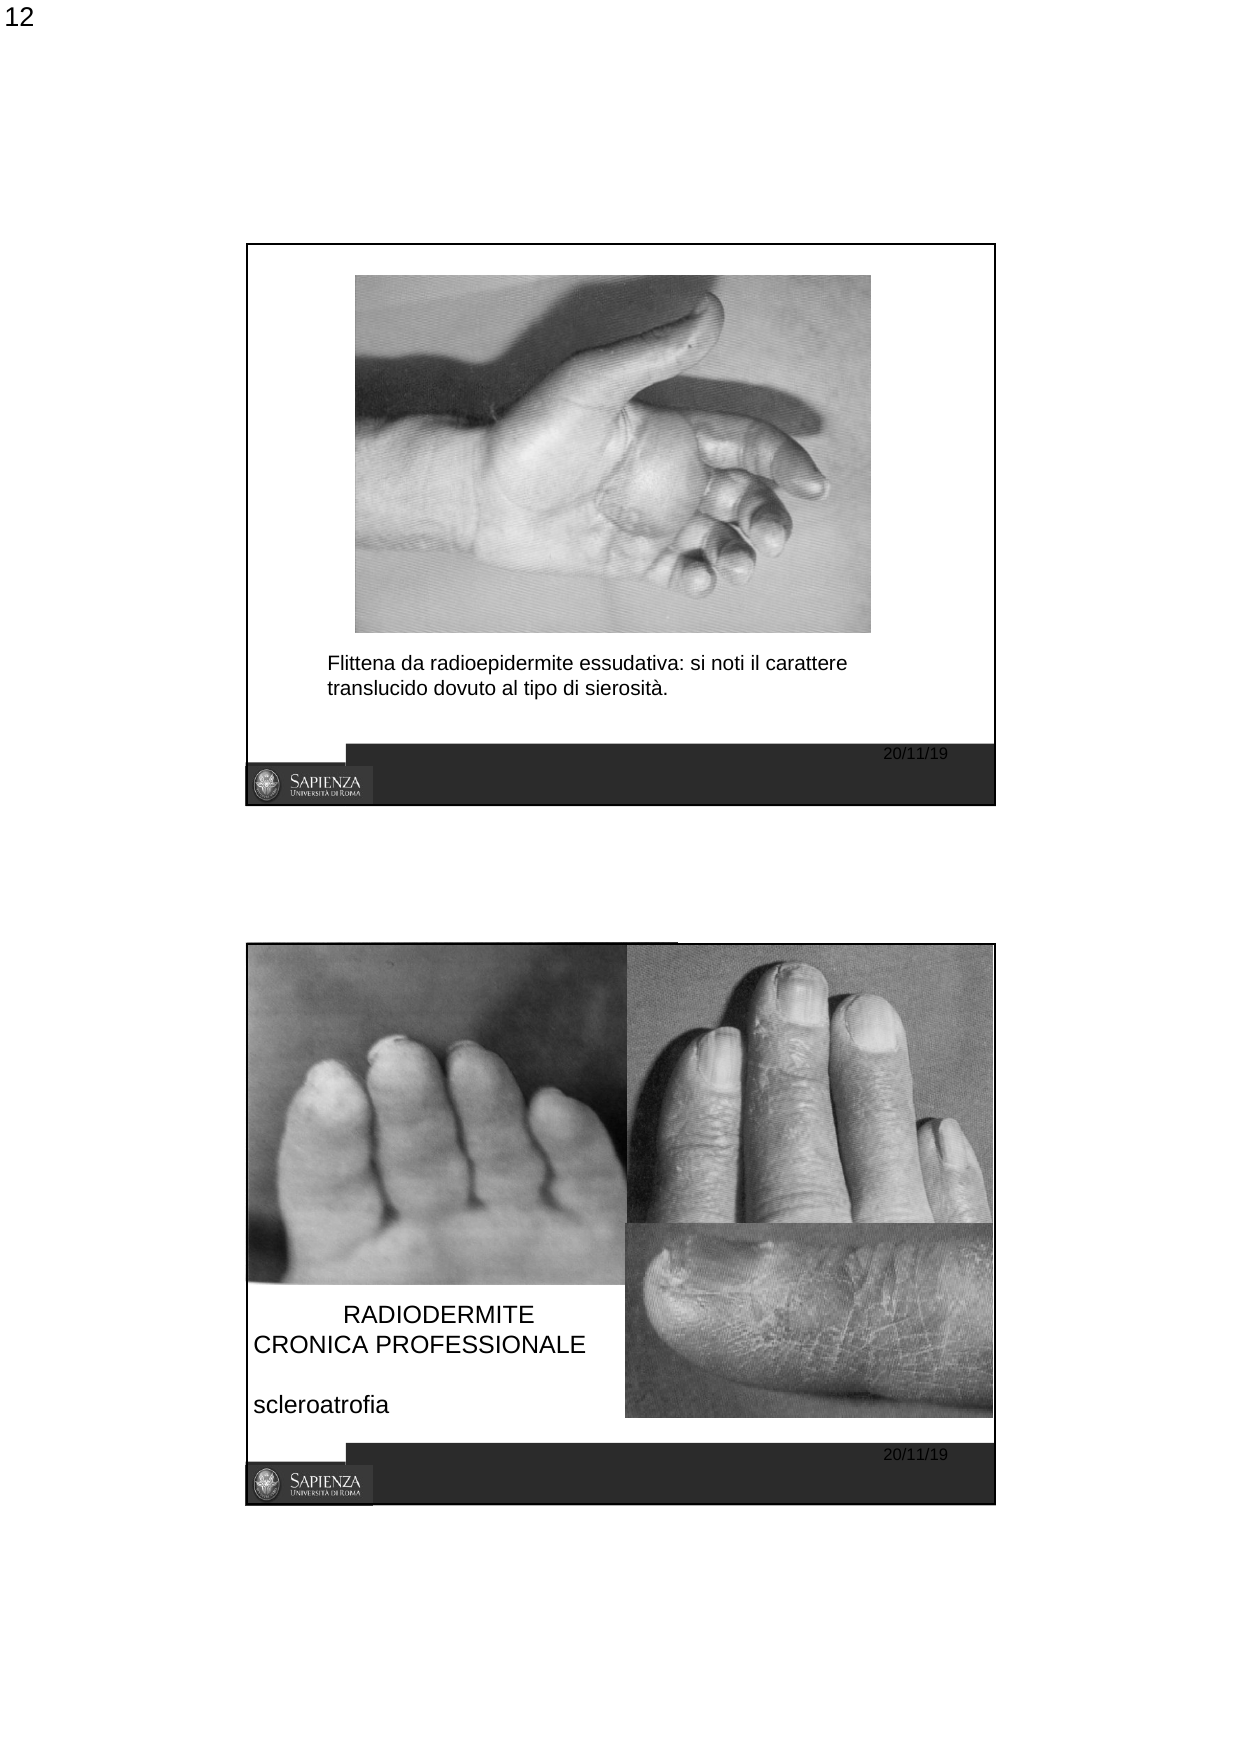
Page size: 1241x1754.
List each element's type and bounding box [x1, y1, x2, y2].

picture [248, 1465, 373, 1503]
picture [248, 766, 373, 804]
picture [245, 1465, 373, 1506]
picture [245, 942, 678, 1285]
picture [355, 275, 871, 633]
picture [248, 945, 993, 1418]
